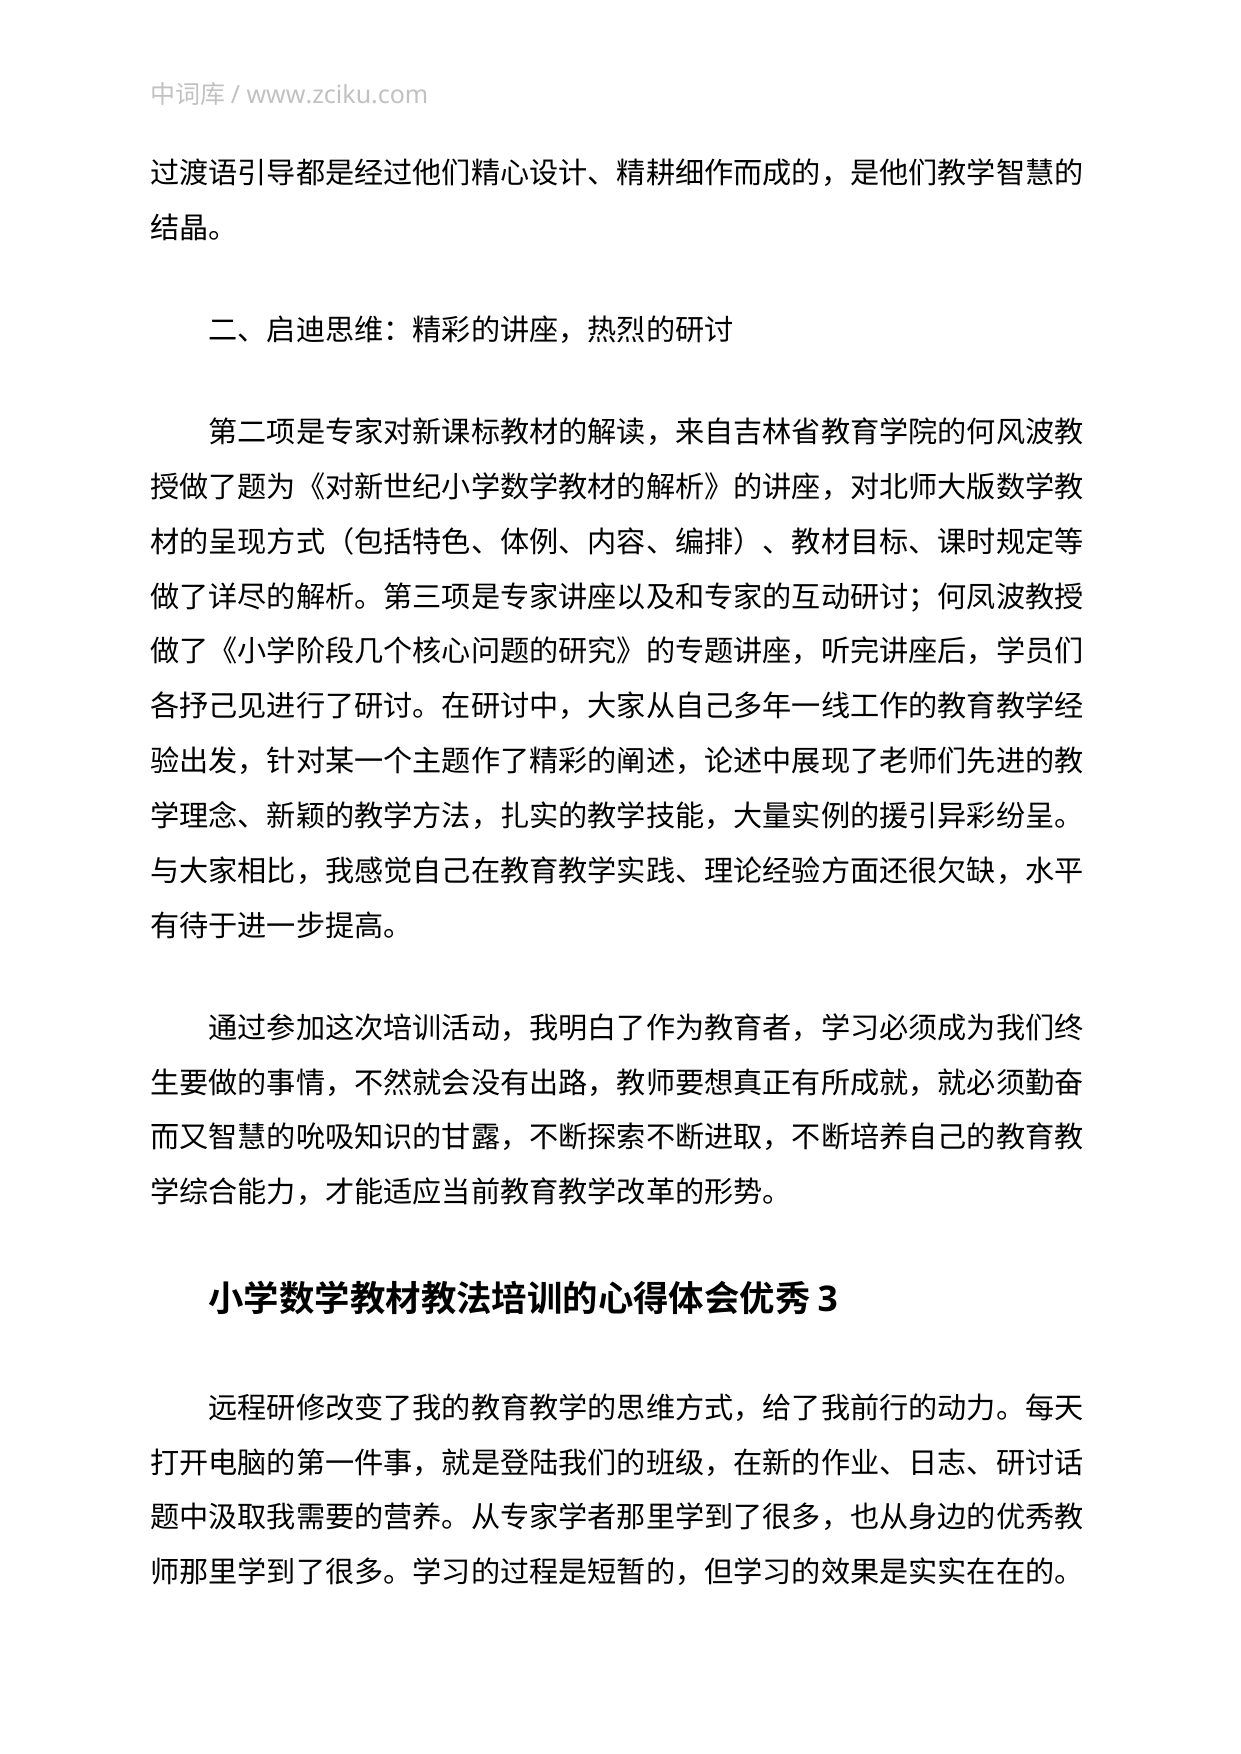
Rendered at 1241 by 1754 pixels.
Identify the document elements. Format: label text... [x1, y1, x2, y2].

text 小学数学教材教法培训的心得体会优秀3 [150, 1271, 1090, 1322]
text 通过参加这次培训活动，我明白了作为教育者，学习必须成为我们终生要做的事情，不然就会没有出路，教师要想真正有所成就，就必须勤奋而又智慧的吮吸知识的甘露，不断探索不断进取，不断培养自己的教育教学综合能力，才能适应当前教育教学改革的形势。 [150, 1004, 1090, 1211]
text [150, 150, 1090, 247]
text 远程研修改变了我的教育教学的思维方式，给了我前行的动力。每天打开电脑的第一件事，就是登陆我们的班级，在新的作业、日志、研讨话题中汲取我需要的营养。从专家学者那里学到了很多，也从身边的优秀教师那里学到了很多。学习的过程是短暂的，但学习的效果是实实在在的。 [150, 1384, 1090, 1591]
text 二、启迪思维：精彩的讲座，热烈的研讨 [150, 307, 1090, 349]
text 第二项是专家对新课标教材的解读，来自吉林省教育学院的何风波教授做了题为《对新世纪小学数学教材的解析》的讲座，对北师大版数学教材的呈现方式（包括特色、体例、内容、编排）、教材目标、课时规定等做了详尽的解析。第三项是专家讲座以及和专家的互动研讨；何凤波教授做了《小学阶段几个核心问题的研究》的专题讲座，听完讲座后，学员们各抒己见进行了研讨。在研讨中，大家从自己多年一线工作的教育教学经验出发，针对某一个主题作了精彩的阐述，论述中展现了老师们先进的教学理念、新颖的教学方法，扎实的教学技能，大量实例的援引异彩纷呈。与大家相比，我感觉自己在教育教学实践、理论经验方面还很欠缺，水平有待于进一步提高。 [150, 408, 1090, 945]
